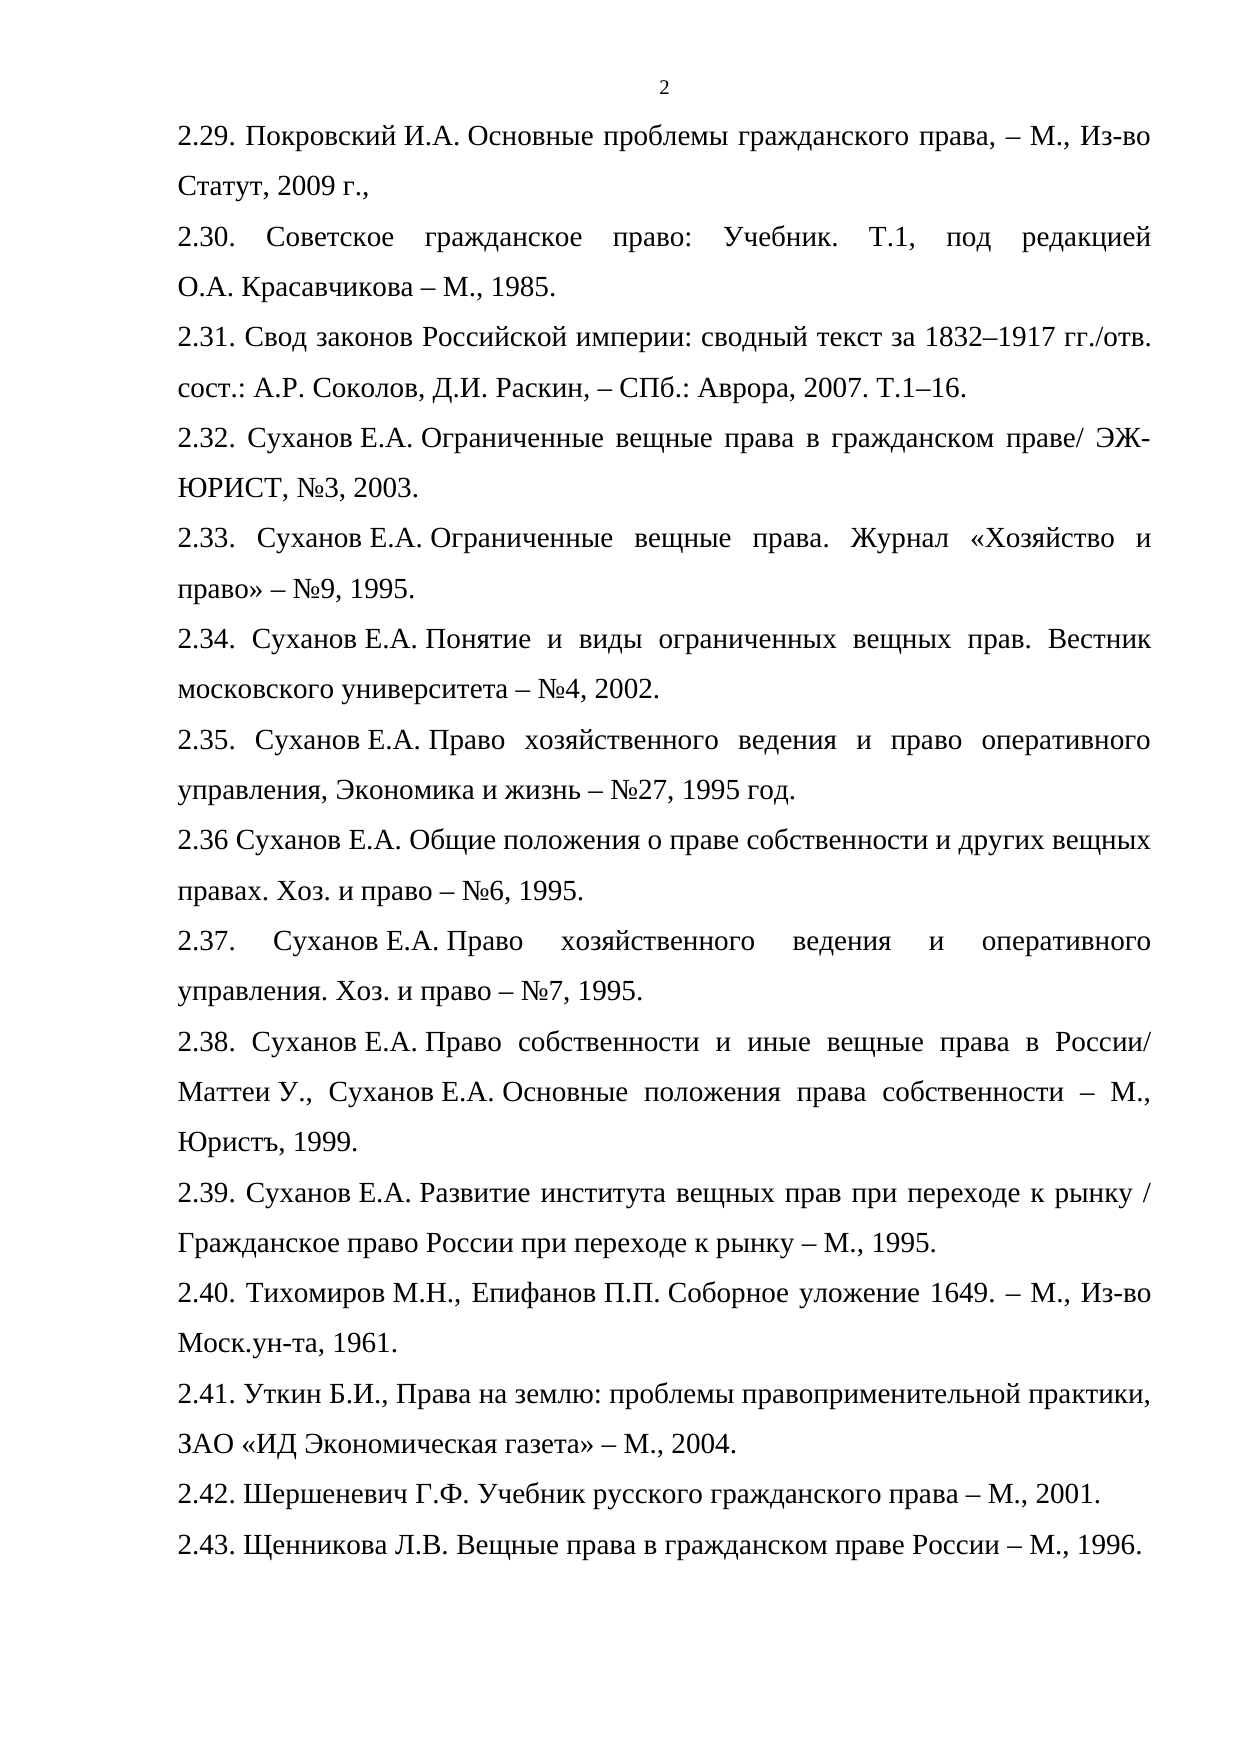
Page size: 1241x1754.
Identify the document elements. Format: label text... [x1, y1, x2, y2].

text 2.41. Уткин Б.И., Права на землю: проблемы правоприменительной практики, ЗАО «ИД Экономическая газета» – М., 2004. [177, 1376, 1152, 1460]
text 2.40. Тихомиров М.Н., Епифанов П.П. Соборное уложение 1649. – М., Из-во Моск.ун-та, 1961. [177, 1275, 1152, 1359]
text 2.31. Свод законов Российской империи: сводный текст за 1832–1917 гг./отв. сост.: А.Р. Соколов, Д.И. Раскин, – СПб.: Аврора, 2007. Т.1–16. [177, 319, 1152, 403]
text 2.32. Суханов Е.А. Ограниченные вещные права в гражданском праве/ ЭЖ-ЮРИСТ, №3, 2003. [177, 420, 1152, 504]
text 2.30. Советское гражданское право: Учебник. Т.1, под редакцией О.А. Красавчикова – М., 1985. [177, 219, 1152, 303]
text 2.43. Щенникова Л.В. Вещные права в гражданском праве России – М., 1996. [177, 1527, 1152, 1560]
text 2.38. Суханов Е.А. Право собственности и иные вещные права в России/ Маттеи У., Суханов Е.А. Основные положения права собственности – М., Юристъ, 1999. [177, 1024, 1152, 1158]
text 2.33. Суханов Е.А. Ограниченные вещные права. Журнал «Хозяйство и право» – №9, 1995. [177, 521, 1152, 604]
text 2.36 Суханов Е.А. Общие положения о праве собственности и других вещных правах. Хоз. и право – №6, 1995. [177, 822, 1152, 906]
text 2.29. Покровский И.А. Основные проблемы гражданского права, – М., Из-во Статут, 2009 г., [177, 118, 1152, 202]
text 2.42. Шершеневич Г.Ф. Учебник русского гражданского права – М., 2001. [177, 1477, 1152, 1510]
text 2.37. Суханов Е.А. Право хозяйственного ведения и оперативного управления. Хоз. и право – №7, 1995. [177, 923, 1152, 1007]
text 2.34. Суханов Е.А. Понятие и виды ограниченных вещных прав. Вестник московского университета – №4, 2002. [177, 621, 1152, 705]
text 2.39. Суханов Е.А. Развитие института вещных прав при переходе к рынку / Гражданское право России при переходе к рынку – М., 1995. [177, 1175, 1152, 1258]
text 2.35. Суханов Е.А. Право хозяйственного ведения и право оперативного управления, Экономика и жизнь – №27, 1995 год. [177, 722, 1152, 806]
